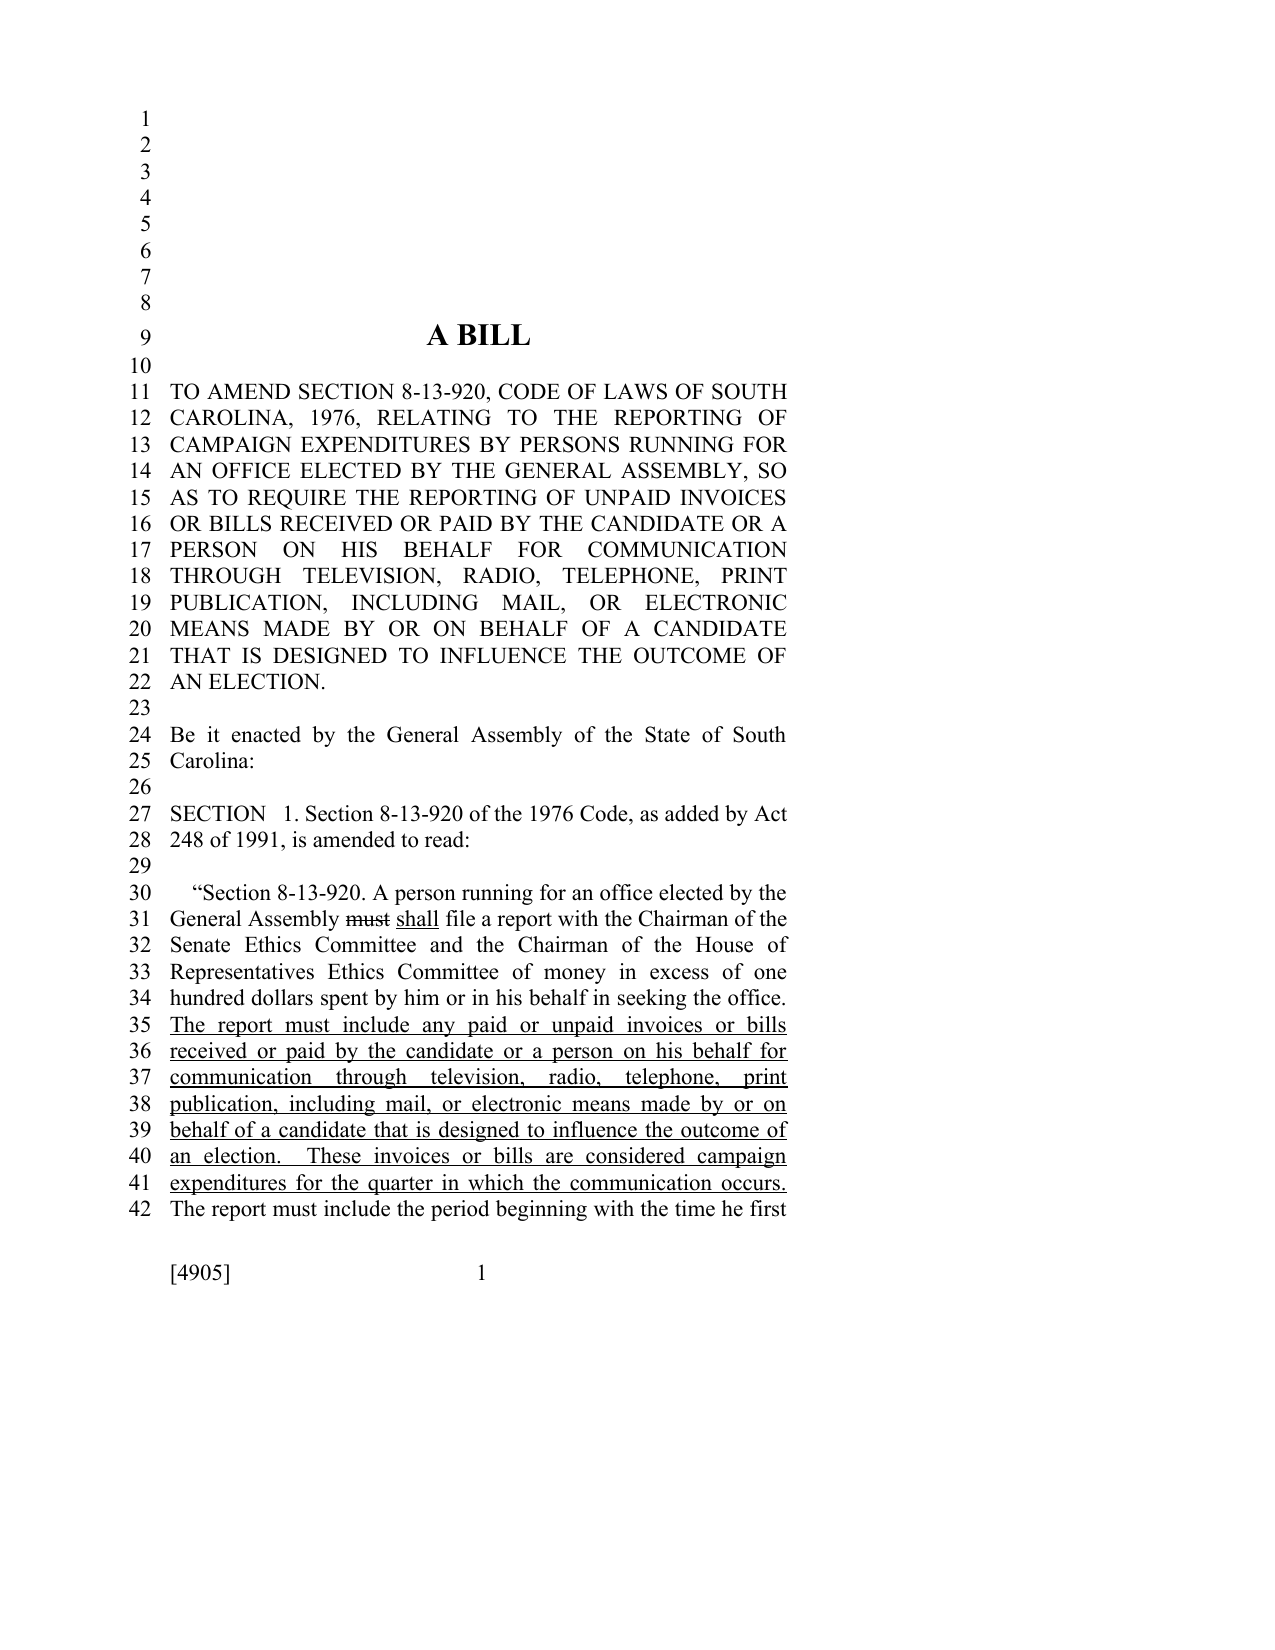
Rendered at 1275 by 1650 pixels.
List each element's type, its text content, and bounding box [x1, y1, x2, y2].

text TO AMEND SECTION 8-13-920, CODE OF LAWS OF SOUTH CAROLINA, 1976, RELATING TO THE REPORTING OF CAMPAIGN EXPENDITURES BY PERSONS RUNNING FOR AN OFFICE ELECTED BY THE GENERAL ASSEMBLY, SO AS TO REQUIRE THE REPORTING OF UNPAID INVOICES OR BILLS RECEIVED OR PAID BY THE CANDIDATE OR A PERSON ON HIS BEHALF FOR COMMUNICATION THROUGH TELEVISION, RADIO, TELEPHONE, PRINT PUBLICATION, INCLUDING MAIL, OR ELECTRONIC MEANS MADE BY OR ON BEHALF OF A CANDIDATE THAT IS DESIGNED TO INFLUENCE THE OUTCOME OF AN ELECTION. [169, 378, 787, 694]
text A BILL [169, 316, 787, 352]
text SECTION 1. Section 8-13-920 of the 1976 Code, as added by Act 248 of 1991, is amended to read: [169, 800, 787, 852]
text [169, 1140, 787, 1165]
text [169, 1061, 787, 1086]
text Be it enacted by the General Assembly of the State of South Carolina: [169, 721, 787, 773]
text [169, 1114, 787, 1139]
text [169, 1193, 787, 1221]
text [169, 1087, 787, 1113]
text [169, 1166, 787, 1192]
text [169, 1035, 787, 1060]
